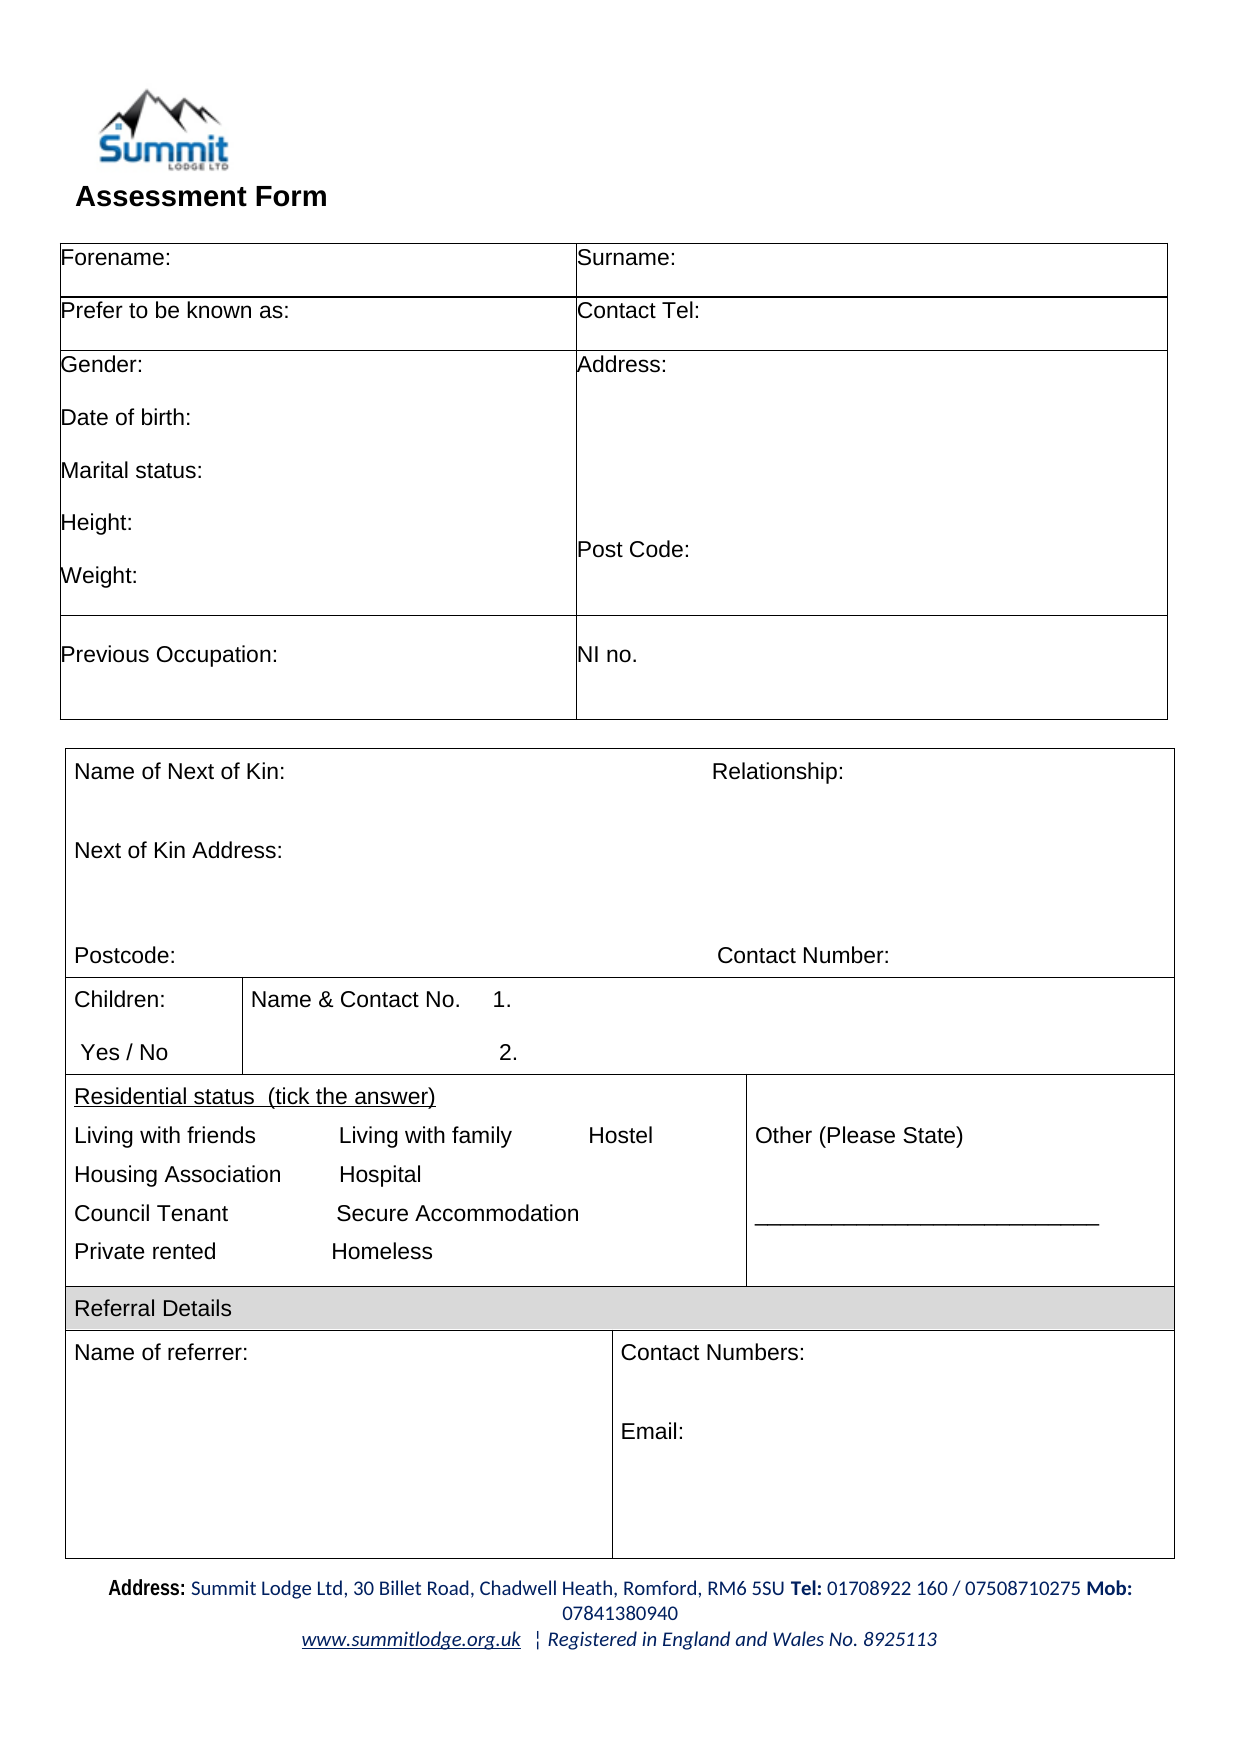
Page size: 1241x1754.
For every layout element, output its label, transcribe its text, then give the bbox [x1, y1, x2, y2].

table_cell Name & Contact No. 1. 2. [243, 978, 1174, 1073]
table_cell Name of referrer: [66, 1331, 612, 1558]
table_cell NI no. [577, 616, 1167, 718]
table_cell Contact Tel: [577, 298, 1167, 350]
table_cell Gender: Date of birth: Marital status: Height: Weight: [61, 351, 576, 615]
table_header Surname: [577, 244, 1167, 296]
table_cell Address: Post Code: [577, 351, 1167, 615]
table_cell Prefer to be known as: [61, 298, 576, 350]
table_cell Children: Yes / No [66, 978, 242, 1073]
table_cell Other (Please State) ___________________________ [747, 1075, 1174, 1286]
table_cell Residential status (tick the answer) Living with friends Living with family Hostel Housing Association Hospital Council Tenant Secure Accommodation Private rented Homeless [66, 1075, 746, 1286]
table_cell Previous Occupation: [61, 616, 576, 718]
table_header Forename: [61, 244, 576, 296]
table_header Name of Next of Kin: Relationship: Next of Kin Address: Postcode: Contact Number: [66, 749, 1174, 977]
table_cell Contact Numbers: Email: [613, 1331, 1174, 1558]
text Assessment Form [75, 178, 1165, 212]
picture [75, 73, 244, 179]
table_cell Referral Details [66, 1287, 1174, 1329]
